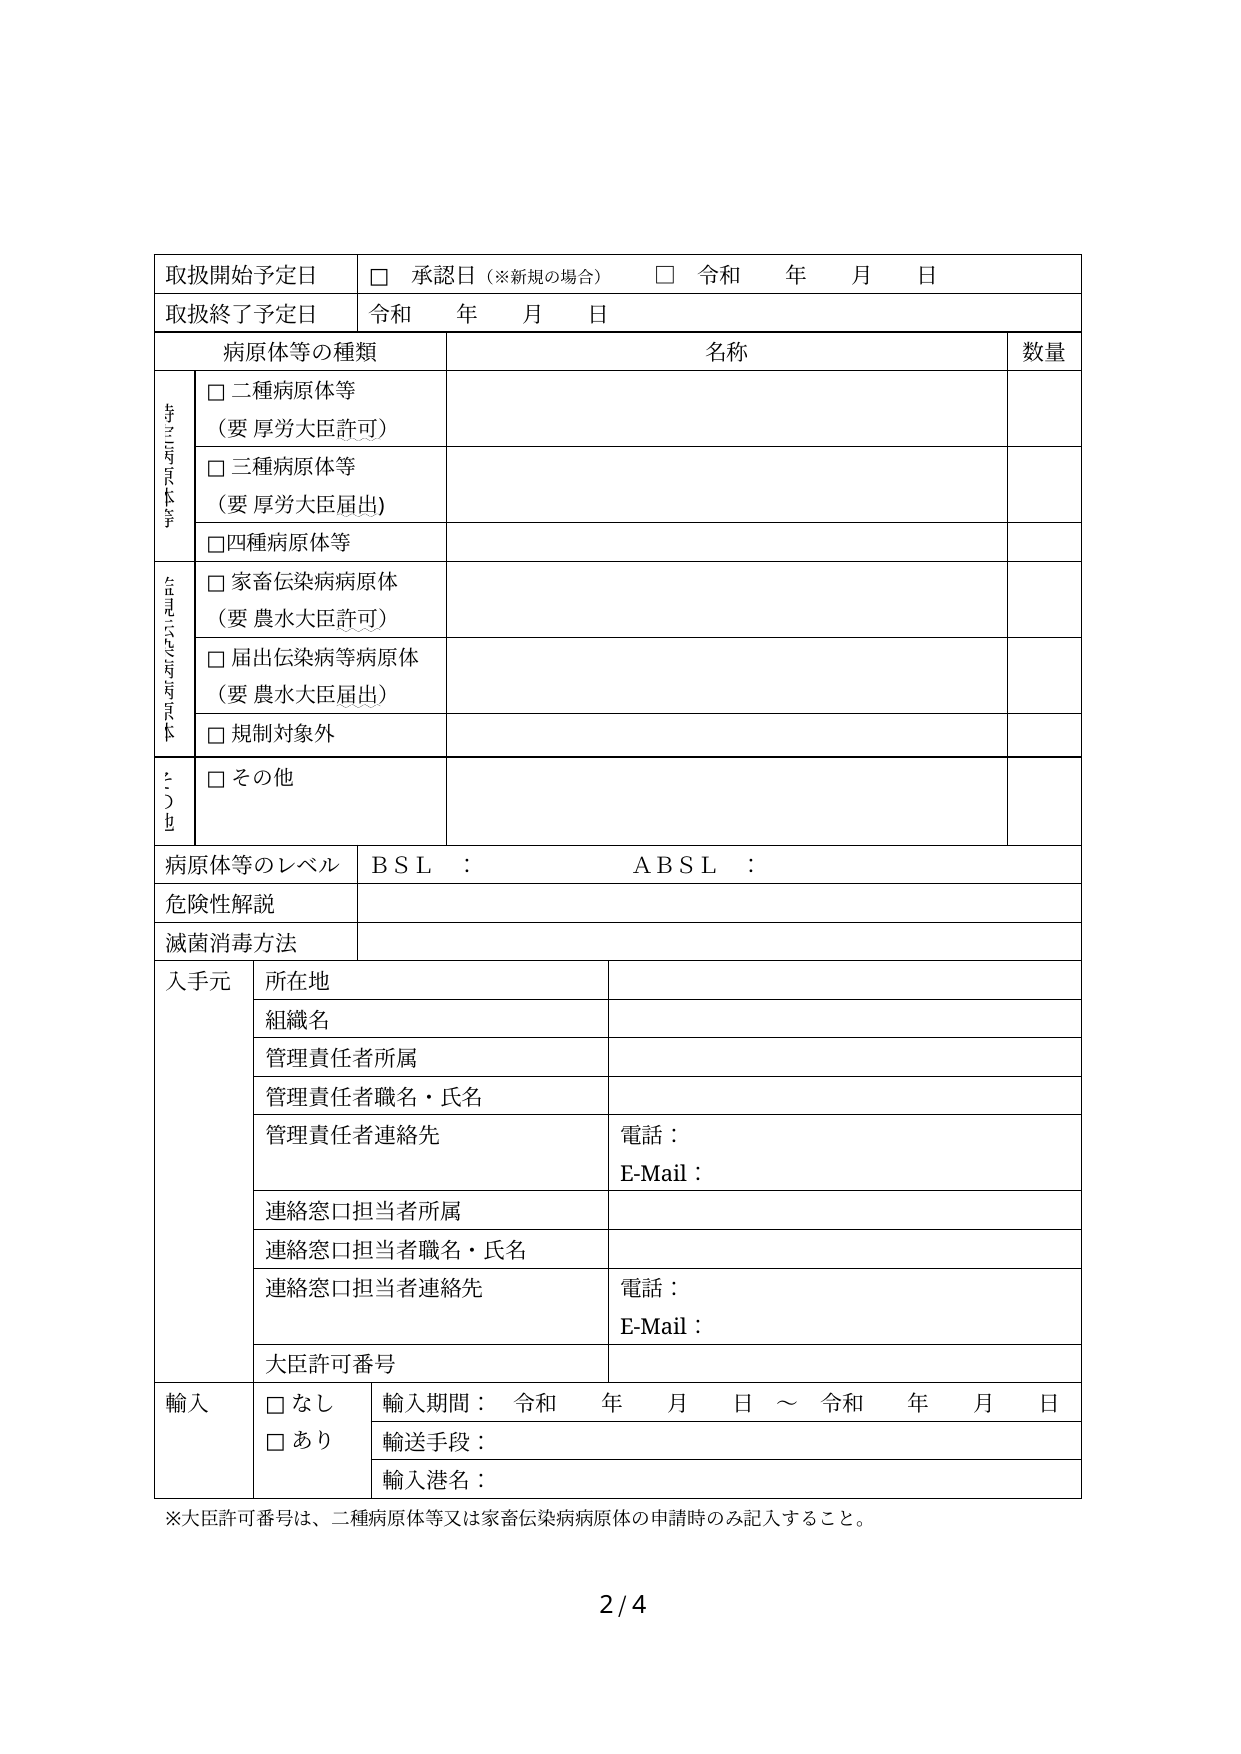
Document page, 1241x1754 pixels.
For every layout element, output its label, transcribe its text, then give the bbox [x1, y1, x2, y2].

table_cell 電話： E-Mail： [609, 1269, 1081, 1343]
table_cell [609, 961, 1081, 999]
table_cell 数量 [1008, 333, 1081, 370]
table_cell [1008, 714, 1081, 756]
table_cell 滅菌消毒方法 [155, 923, 357, 960]
table_cell [609, 1038, 1081, 1076]
table_cell [609, 1345, 1081, 1382]
table_cell 所在地 [254, 961, 608, 999]
table_cell [1008, 562, 1081, 637]
table_cell ＢＳＬ ： ＡＢＳＬ ： [358, 846, 1081, 883]
table_cell 入手元 [155, 961, 253, 1382]
table_cell 連絡窓口担当者職名・氏名 [254, 1230, 608, 1267]
table_cell [1008, 371, 1081, 446]
table_cell [447, 523, 1007, 561]
text ※大臣許可番号は、二種病原体等又は家畜伝染病病原体の申請時のみ記入すること。 [165, 1499, 1075, 1536]
table_header 取扱開始予定日 [155, 255, 357, 293]
table_cell 輸送手段： [372, 1422, 1081, 1459]
table_cell [447, 714, 1007, 756]
table_cell 組織名 [254, 1000, 608, 1037]
table_cell その他 [155, 758, 194, 844]
table_cell [609, 1230, 1081, 1267]
table_cell □ 二種病原体等 （要 厚労大臣許可） [196, 371, 446, 446]
table_cell [609, 1077, 1081, 1114]
table_cell 連絡窓口担当者所属 [254, 1191, 608, 1229]
table_cell □四種病原体等 [196, 523, 446, 561]
table_cell [609, 1000, 1081, 1037]
table_cell 危険性解説 [155, 884, 357, 922]
table_cell [358, 923, 1081, 960]
table_cell 輸入港名： [372, 1460, 1081, 1498]
table_cell 連絡窓口担当者連絡先 [254, 1269, 608, 1343]
table_cell [1008, 523, 1081, 561]
table_cell [447, 638, 1007, 713]
table_cell 令和 年 月 日 [358, 294, 1081, 331]
table_cell [1008, 638, 1081, 713]
table_cell □ 家畜伝染病病原体 （要 農水大臣許可） [196, 562, 446, 637]
table_cell 監視伝染病病原体 [155, 562, 194, 756]
table_cell 病原体等の種類 [155, 333, 446, 370]
table_cell □ 三種病原体等 （要 厚労大臣届出) [196, 447, 446, 522]
table_cell 特定病原体等 [155, 371, 194, 561]
table_cell 大臣許可番号 [254, 1345, 608, 1382]
table_cell [609, 1191, 1081, 1229]
table_cell □ その他 [196, 758, 446, 844]
table_cell □ なし □ あり [254, 1383, 371, 1498]
table_cell 管理責任者職名・氏名 [254, 1077, 608, 1114]
table_cell □ 規制対象外 [196, 714, 446, 756]
table_cell 管理責任者連絡先 [254, 1115, 608, 1190]
table_cell [358, 884, 1081, 922]
table_cell 輸入 [155, 1383, 253, 1498]
table_cell [447, 758, 1007, 844]
table_cell [1008, 447, 1081, 522]
table_cell 輸入期間： 令和 年 月 日 ～ 令和 年 月 日 [372, 1383, 1081, 1421]
table_cell □ 届出伝染病等病原体 （要 農水大臣届出） [196, 638, 446, 713]
table_cell [447, 562, 1007, 637]
table_cell 名称 [447, 333, 1007, 370]
table_cell [447, 447, 1007, 522]
table_header □ 承認日（※新規の場合） □ 令和 年 月 日 [358, 255, 1081, 293]
table_cell 取扱終了予定日 [155, 294, 357, 331]
table_cell [1008, 758, 1081, 844]
table_cell 管理責任者所属 [254, 1038, 608, 1076]
table_cell [447, 371, 1007, 446]
table_cell 電話： E-Mail： [609, 1115, 1081, 1190]
table_cell 病原体等のレベル [155, 846, 357, 883]
